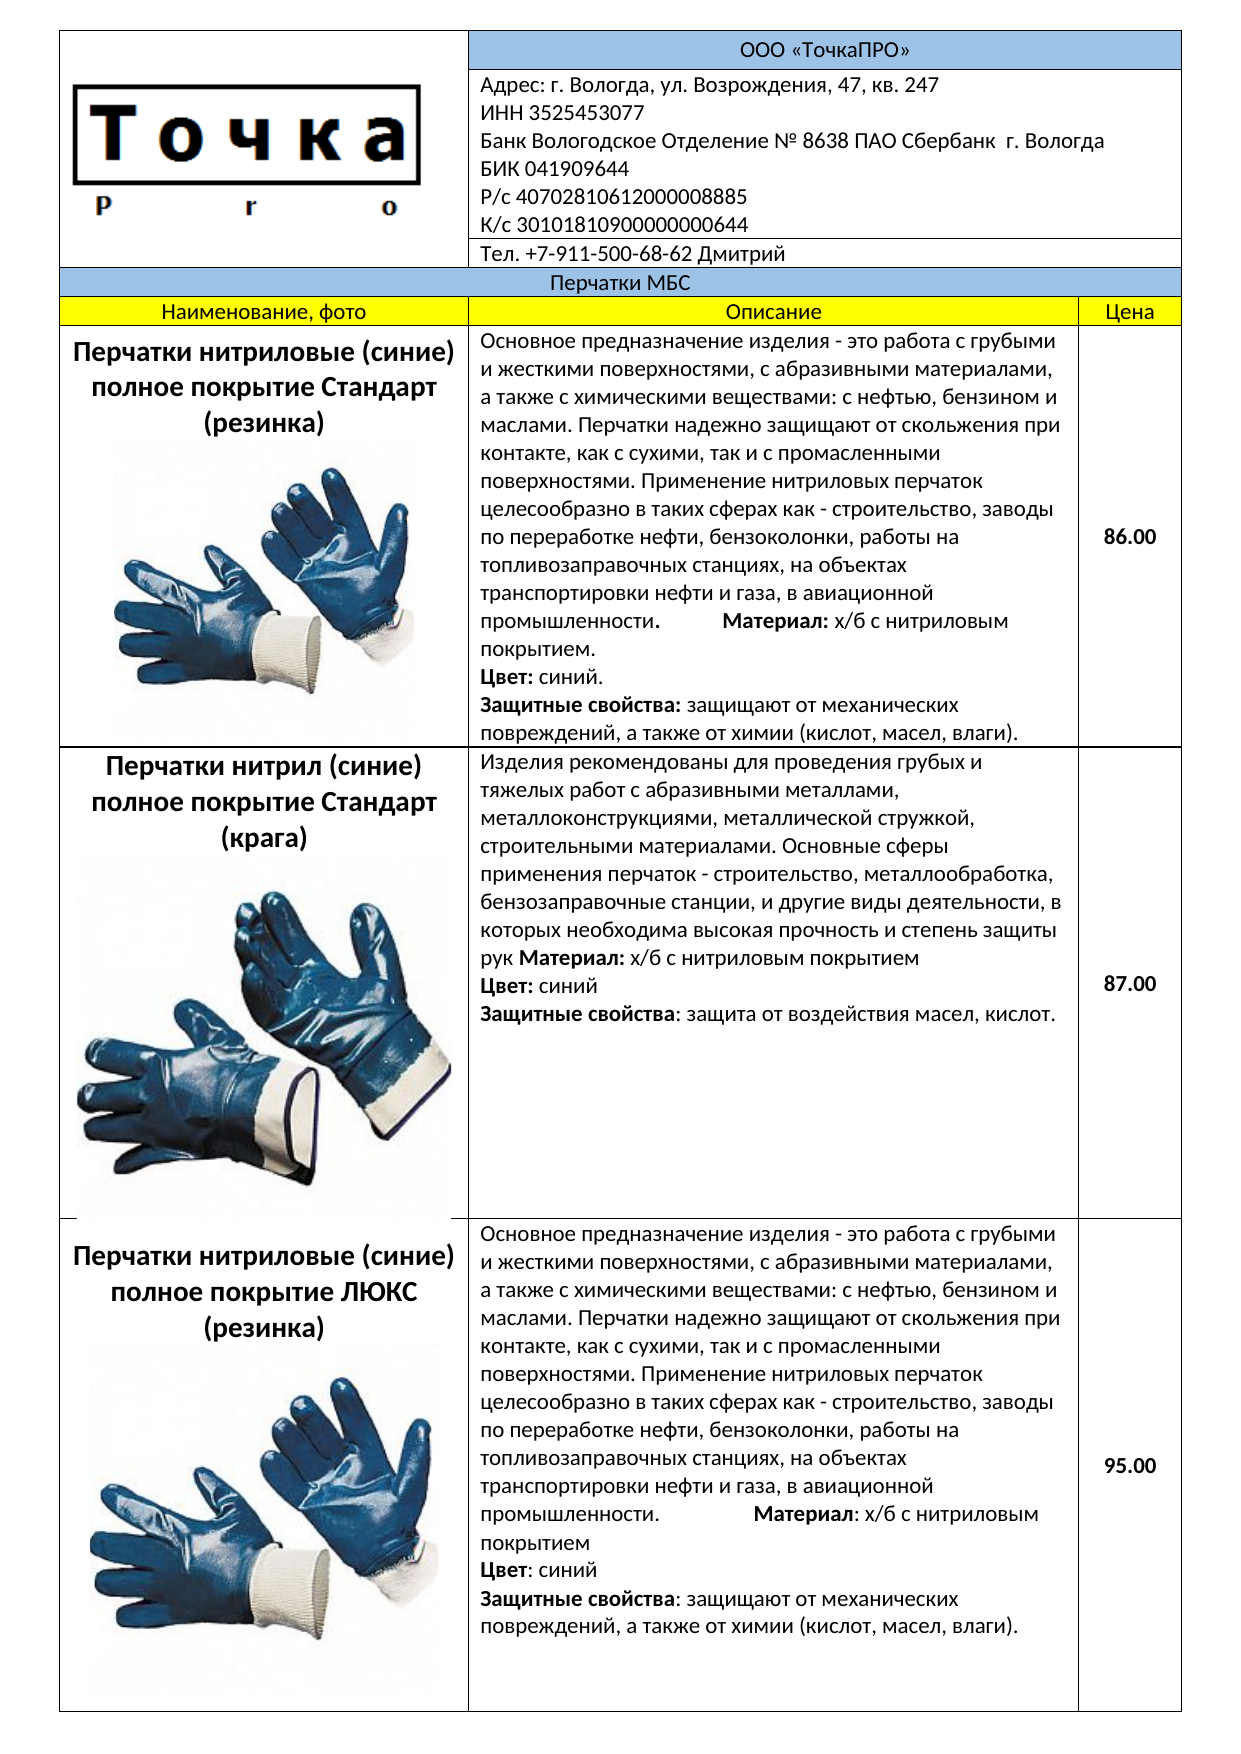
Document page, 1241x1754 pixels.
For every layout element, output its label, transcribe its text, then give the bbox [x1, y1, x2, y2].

table_header [60, 31, 468, 267]
table_cell Основное предназначение изделия - это работа с грубыми и жесткими поверхностями, с абразивными материалами, а также с химическими веществами: с нефтью, бензином и маслами. Перчатки надежно защищают от скольжения при контакте, как с сухими, так и с промасленными поверхностями. Применение нитриловых перчаток целесообразно в таких сферах как - строительство, заводы по переработке нефти, бензоколонки, работы на топливозаправочных станциях, на объектах транспортировки нефти и газа, в авиационной промышленности. Материал: х/б с нитриловым покрытием Цвет: синий Защитные свойства: защищают от механических повреждений, а также от химии (кислот, масел, влаги). [469, 1219, 1078, 1711]
table_cell 86.00 [1079, 326, 1181, 746]
table_cell Основное предназначение изделия - это работа с грубыми и жесткими поверхностями, с абразивными материалами, а также с химическими веществами: с нефтью, бензином и маслами. Перчатки надежно защищают от скольжения при контакте, как с сухими, так и с промасленными поверхностями. Применение нитриловых перчаток целесообразно в таких сферах как - строительство, заводы по переработке нефти, бензоколонки, работы на топливозаправочных станциях, на объектах транспортировки нефти и газа, в авиационной промышленности. Материал: х/б с нитриловым покрытием. Цвет: синий. Защитные свойства: защищают от механических повреждений, а также от химии (кислот, масел, влаги). [469, 326, 1078, 746]
table_cell Перчатки нитрил (синие) полное покрытие Стандарт (крага) [60, 748, 468, 1218]
table_cell Наименование, фото [60, 297, 468, 325]
picture [70, 69, 424, 228]
table_header ООО «ТочкаПРО» [469, 31, 1181, 69]
table_cell Перчатки нитриловые (синие) полное покрытие ЛЮКС (резинка) [60, 1219, 468, 1711]
picture [114, 439, 414, 740]
table_cell Изделия рекомендованы для проведения грубых и тяжелых работ с абразивными металлами, металлоконструкциями, металлической стружкой, строительными материалами. Основные сферы применения перчаток - строительство, металлообработка, бензозаправочные станции, и другие виды деятельности, в которых необходима высокая прочность и степень защиты рук Материал: х/б с нитриловым покрытием Цвет: синий Защитные свойства: защита от воздействия масел, кислот. [469, 748, 1078, 1218]
table_cell 95.00 [1079, 1219, 1181, 1711]
table_cell Цена [1079, 297, 1181, 325]
table_cell 87.00 [1079, 748, 1181, 1218]
picture [89, 1344, 439, 1693]
table_cell Перчатки нитриловые (синие) полное покрытие Стандарт (резинка) [60, 326, 468, 746]
table_cell Тел. +7-911-500-68-62 Дмитрий [469, 239, 1181, 267]
picture [76, 854, 452, 1219]
table_cell Перчатки МБС [60, 268, 1181, 296]
table_cell Адрес: г. Вологда, ул. Возрождения, 47, кв. 247 ИНН 3525453077 Банк Вологодское Отделение № 8638 ПАО Сбербанк г. Вологда БИК 041909644 Р/с 40702810612000008885 К/с 30101810900000000644 [469, 70, 1181, 238]
table_cell Описание [469, 297, 1078, 325]
